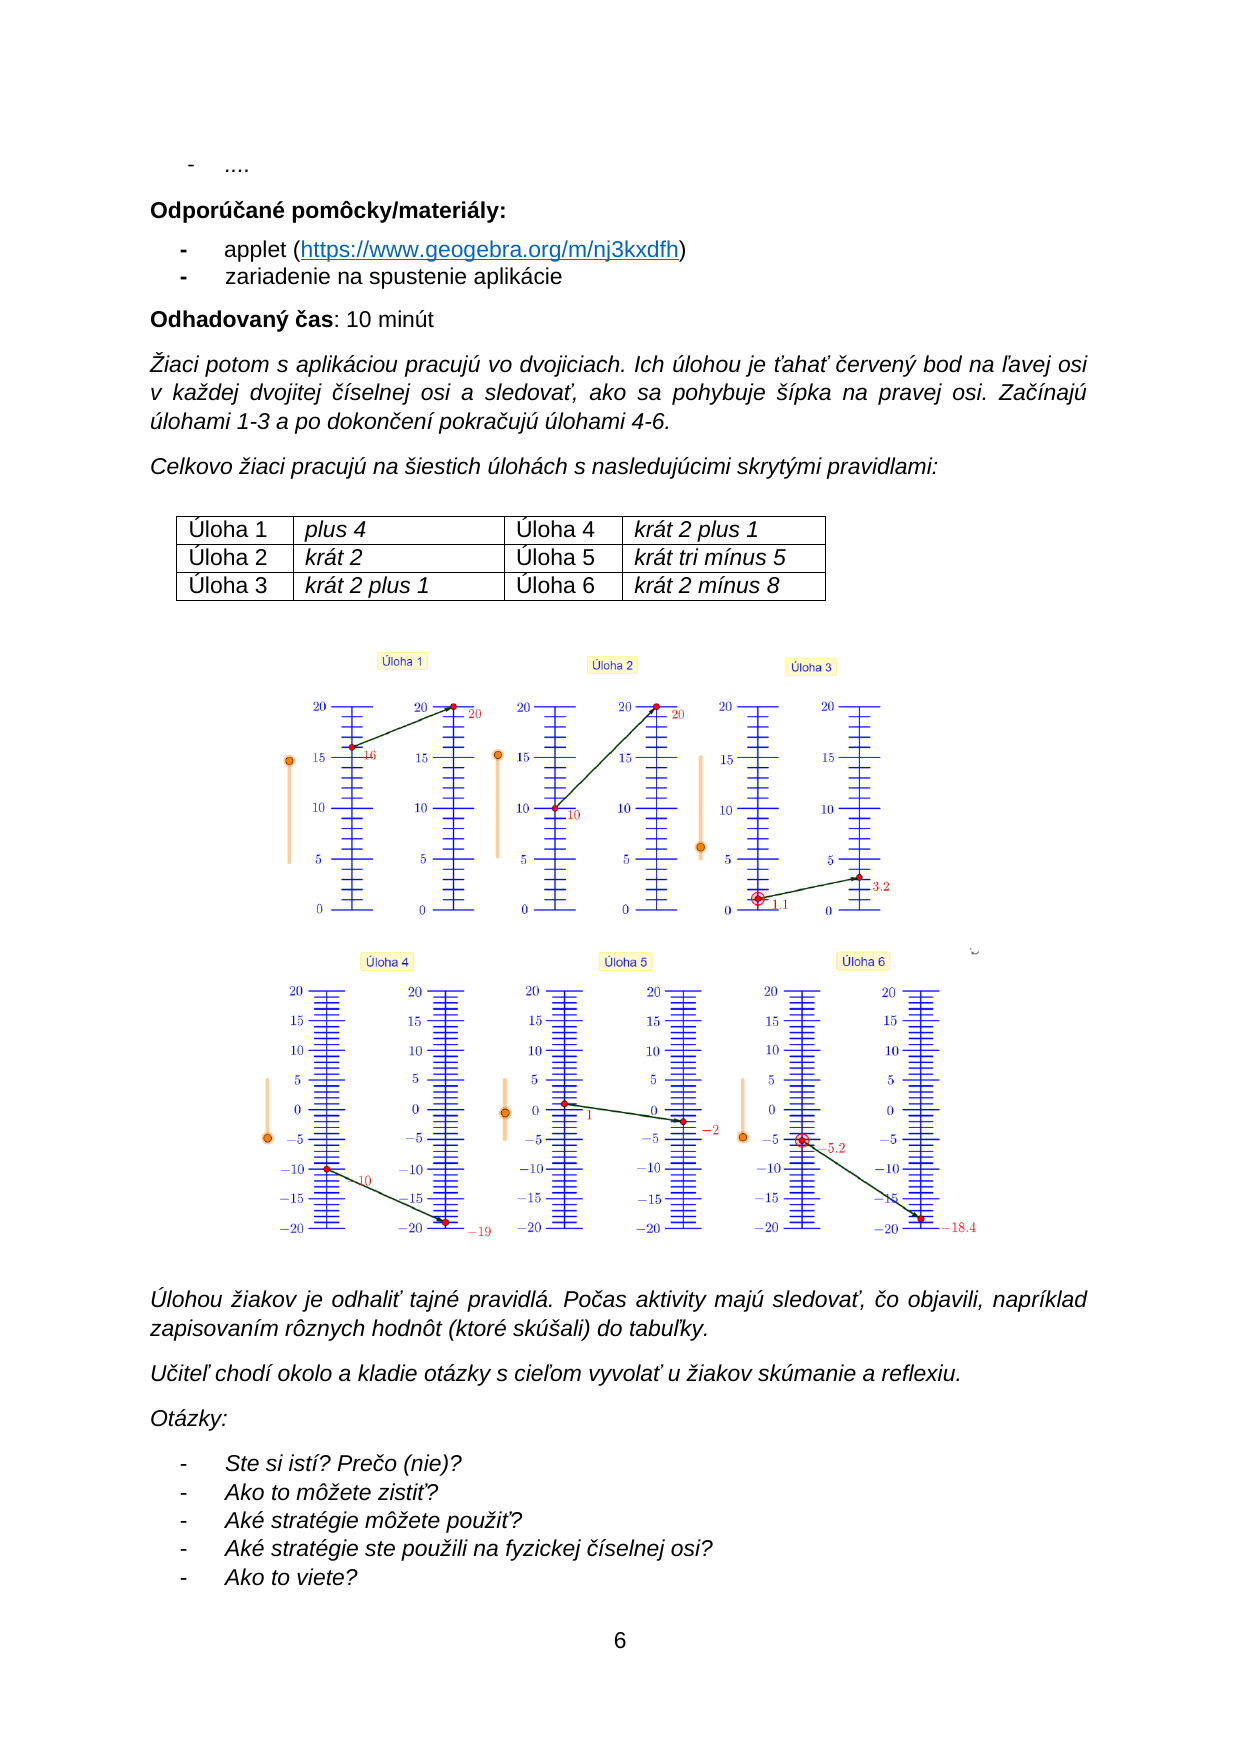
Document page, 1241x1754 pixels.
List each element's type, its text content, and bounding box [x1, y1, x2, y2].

list applet (https://www.geogebra.org/m/nj3kxdfh) [179, 236, 1090, 263]
text Učiteľ chodí okolo a kladie otázky s cieľom vyvolať u žiakov skúmanie a reflexiu. [150, 1360, 1090, 1386]
table_cell Úloha 3 [177, 573, 293, 600]
table_cell Úloha 5 [505, 545, 622, 572]
table_cell Úloha 2 [177, 545, 293, 572]
text Úlohou žiakov je odhaliť tajné pravidlá. Počas aktivity majú sledovať, čo objavili, napríklad zapisovaním rôznych hodnôt (ktoré skúšali) do tabuľky. [150, 1286, 1090, 1341]
table_header Úloha 4 [505, 517, 622, 544]
list Ako to môžete zistiť? [179, 1478, 1090, 1505]
text Celkovo žiaci pracujú na šiestich úlohách s nasledujúcimi skrytými pravidlami: [150, 453, 1090, 479]
table_cell krát tri mínus 5 [623, 545, 825, 572]
picture [279, 648, 894, 919]
list zariadenie na spustenie aplikácie [179, 263, 1090, 289]
table_cell Úloha 6 [505, 573, 622, 600]
text Odhadovaný čas: 10 minút [150, 306, 1090, 332]
text Otázky: [150, 1405, 1090, 1431]
list Aké stratégie ste použili na fyzickej číselnej osi? [179, 1535, 1090, 1562]
list Aké stratégie môžete použiť? [179, 1507, 1090, 1533]
table_cell krát 2 mínus 8 [623, 573, 825, 600]
list Ako to viete? [179, 1564, 1090, 1590]
table_cell krát 2 [294, 545, 504, 572]
picture [260, 948, 980, 1239]
text Odporúčané pomôcky/materiály: [150, 197, 1090, 223]
list .... [187, 150, 1090, 178]
table_header krát 2 plus 1 [623, 517, 825, 544]
text Žiaci potom s aplikáciou pracujú vo dvojiciach. Ich úlohou je ťahať červený bod na ľavej osi v každej dvojitej číselnej osi a sledovať, ako sa pohybuje šípka na pravej osi. Začínajú úlohami 1-3 a po dokončení pokračujú úlohami 4-6. [150, 351, 1090, 434]
table_header Úloha 1 [177, 517, 293, 544]
table_header plus 4 [294, 517, 504, 544]
list Ste si istí? Prečo (nie)? [179, 1450, 1090, 1476]
table_cell krát 2 plus 1 [294, 573, 504, 600]
